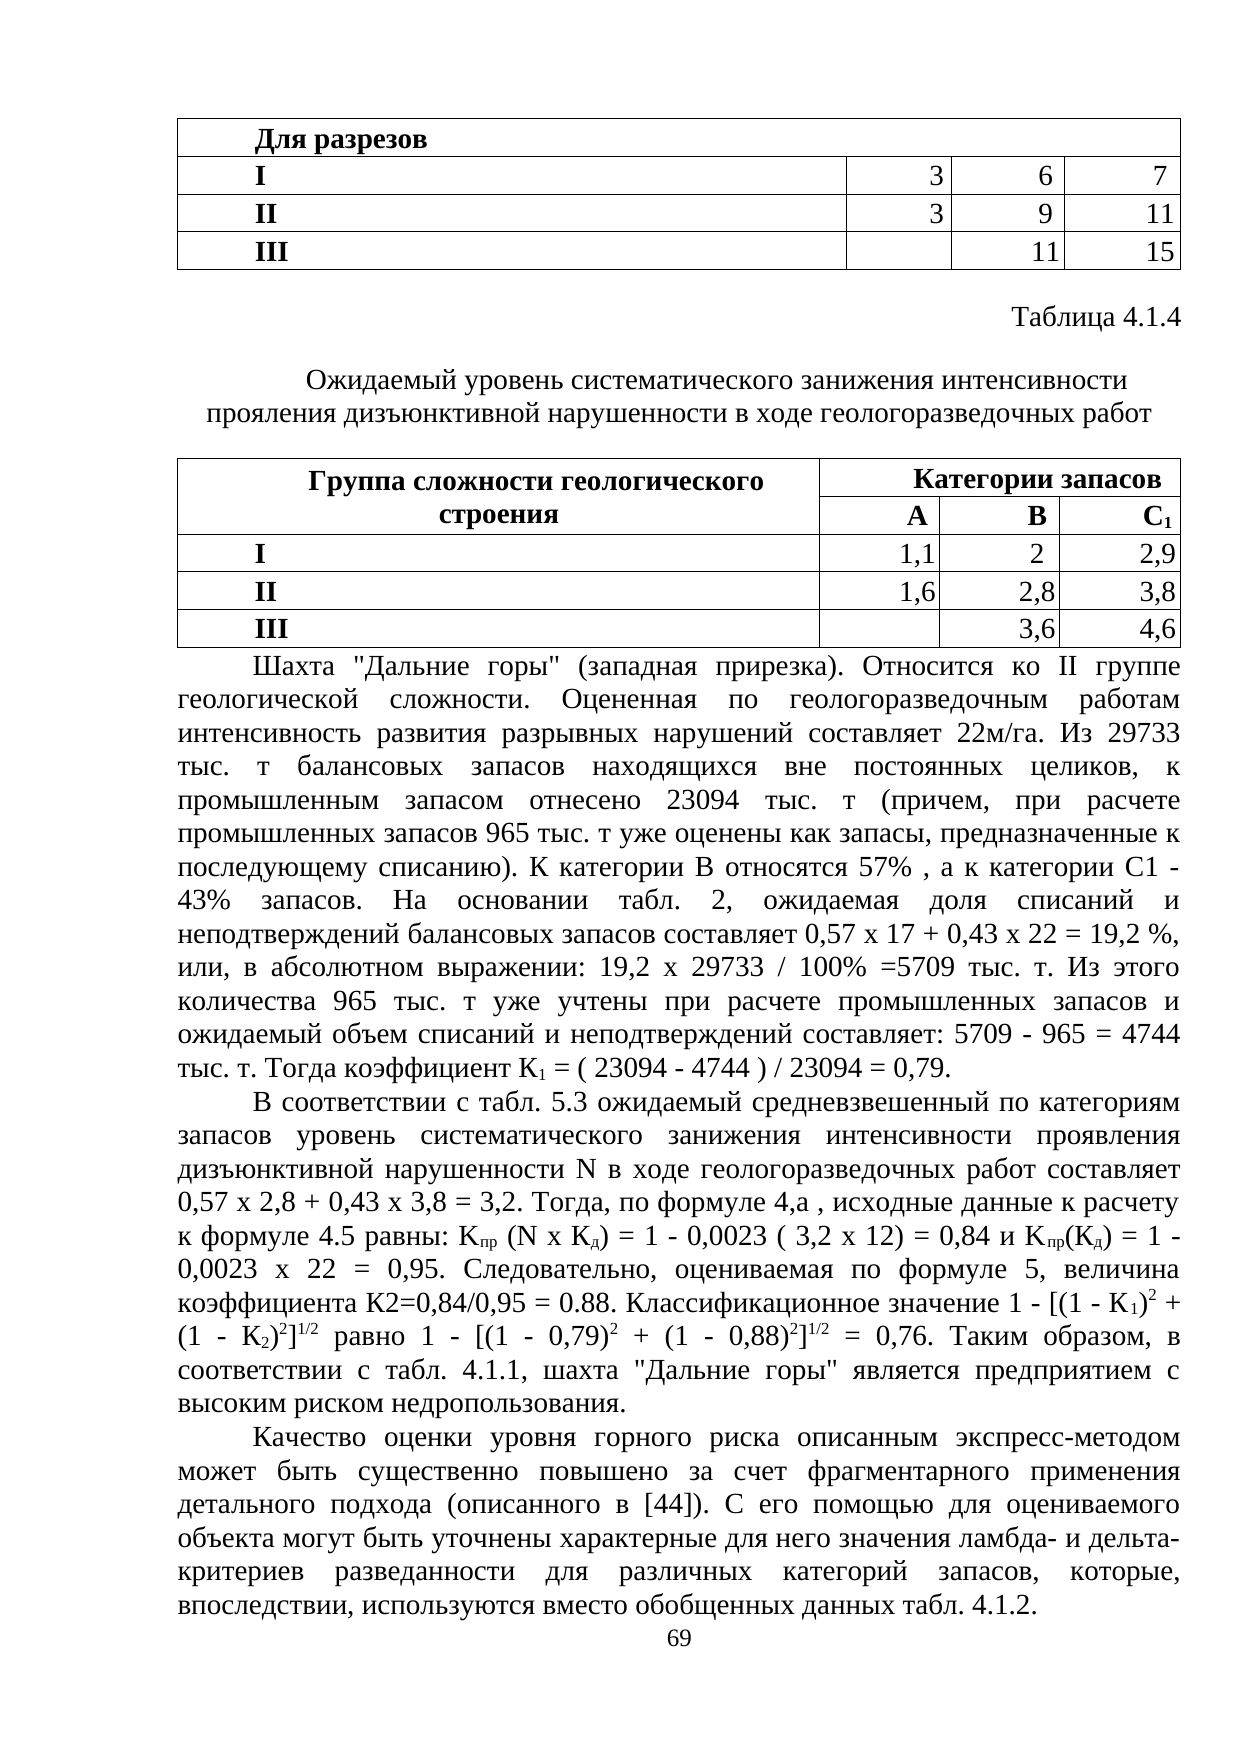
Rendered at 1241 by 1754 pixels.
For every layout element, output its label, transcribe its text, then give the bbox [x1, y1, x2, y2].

table_cell I [178, 535, 819, 571]
table_cell В [940, 497, 1059, 533]
table_cell III [178, 610, 819, 647]
text Ожидаемый уровень систематического занижения интенсивности прояления дизъюнктивной нарушенности в ходе геологоразведочных работ [177, 362, 1181, 429]
table_cell 3 [847, 157, 951, 193]
table_cell II [178, 195, 846, 231]
table_cell С1 [1060, 497, 1180, 533]
table_cell III [178, 232, 846, 269]
table_cell 9 [952, 195, 1064, 231]
table_cell 2 [940, 535, 1059, 571]
table_cell 2,9 [1060, 535, 1180, 571]
text Таблица 4.1.4 [177, 299, 1181, 333]
table_cell I [178, 157, 846, 193]
table_cell [820, 610, 939, 647]
table_cell 4,6 [1060, 610, 1180, 647]
table_cell 3 [847, 195, 951, 231]
table_cell 11 [952, 232, 1064, 269]
table_header Группа сложности геологического строения [178, 459, 819, 533]
table_header Категории запасов [820, 459, 1180, 496]
table_cell [847, 232, 951, 269]
table_cell 3,6 [940, 610, 1059, 647]
table_cell 3,8 [1060, 572, 1180, 609]
text В соответствии с табл. 5.3 ожидаемый средневзвешенный по категориям запасов уровень систематического занижения интенсивности проявления дизъюнктивной нарушенности N в ходе геологоразведочных работ составляет 0,57 x 2,8 + 0,43 x 3,8 = 3,2. Тогда, по формуле 4,а , исходные данные к расчету к формуле 4.5 равны: Kпр (N x Кд) = 1 - 0,0023 ( 3,2 x 12) = 0,84 и Kпр(Кд) = 1 - 0,0023 x 22 = 0,95. Следовательно, оцениваемая по формуле 5, величина коэффициента К2=0,84/0,95 = 0.88. Классификационное значение 1 - [(1 - К1)2 + (1 - К2)2]1/2 равно 1 - [(1 - 0,79)2 + (1 - 0,88)2]1/2 = 0,76. Таким образом, в соответствии с табл. 4.1.1, шахта "Дальние горы" является предприятием c высоким риском недропользования. [177, 1084, 1181, 1419]
table_cell 15 [1065, 232, 1180, 269]
table_cell Для разрезов [178, 119, 1180, 156]
table_cell 6 [952, 157, 1064, 193]
table_cell 1,6 [820, 572, 939, 609]
text Шахта "Дальние горы" (западная прирезка). Относится ко II группе геологической сложности. Оцененная по геологоразведочным работам интенсивность развития разрывных нарушений составляет 22м/га. Из 29733 тыс. т балансовых запасов находящихся вне постоянных целиков, к промышленным запасом отнесено 23094 тыс. т (причем, при расчете промышленных запасов 965 тыс. т уже оценены как запасы, предназначенные к последующему списанию). К категории В относятся 57% , а к категории С1 - 43% запасов. На основании табл. 2, ожидаемая доля списаний и неподтверждений балансовых запасов составляет 0,57 x 17 + 0,43 x 22 = 19,2 %, или, в абсолютном выражении: 19,2 x 29733 / 100% =5709 тыс. т. Из этого количества 965 тыс. т уже учтены при расчете промышленных запасов и ожидаемый объем списаний и неподтверждений составляет: 5709 - 965 = 4744 тыс. т. Тогда коэффициент К1 = ( 23094 - 4744 ) / 23094 = 0,79. [177, 648, 1181, 1084]
table_cell 11 [1065, 195, 1180, 231]
table_cell 7 [1065, 157, 1180, 193]
table_cell А [820, 497, 939, 533]
table_cell II [178, 572, 819, 609]
text Качество оценки уровня горного риска описанным экспресс-методом может быть существенно повышено за счет фрагментарного применения детального подхода (описанного в [44]). С его помощью для оцениваемого объекта могут быть уточнены характерные для него значения ламбда- и дельта-критериев разведанности для различных категорий запасов, которые, впоследствии, используются вместо обобщенных данных табл. 4.1.2. [177, 1419, 1181, 1620]
table_cell 2,8 [940, 572, 1059, 609]
table_cell 1,1 [820, 535, 939, 571]
